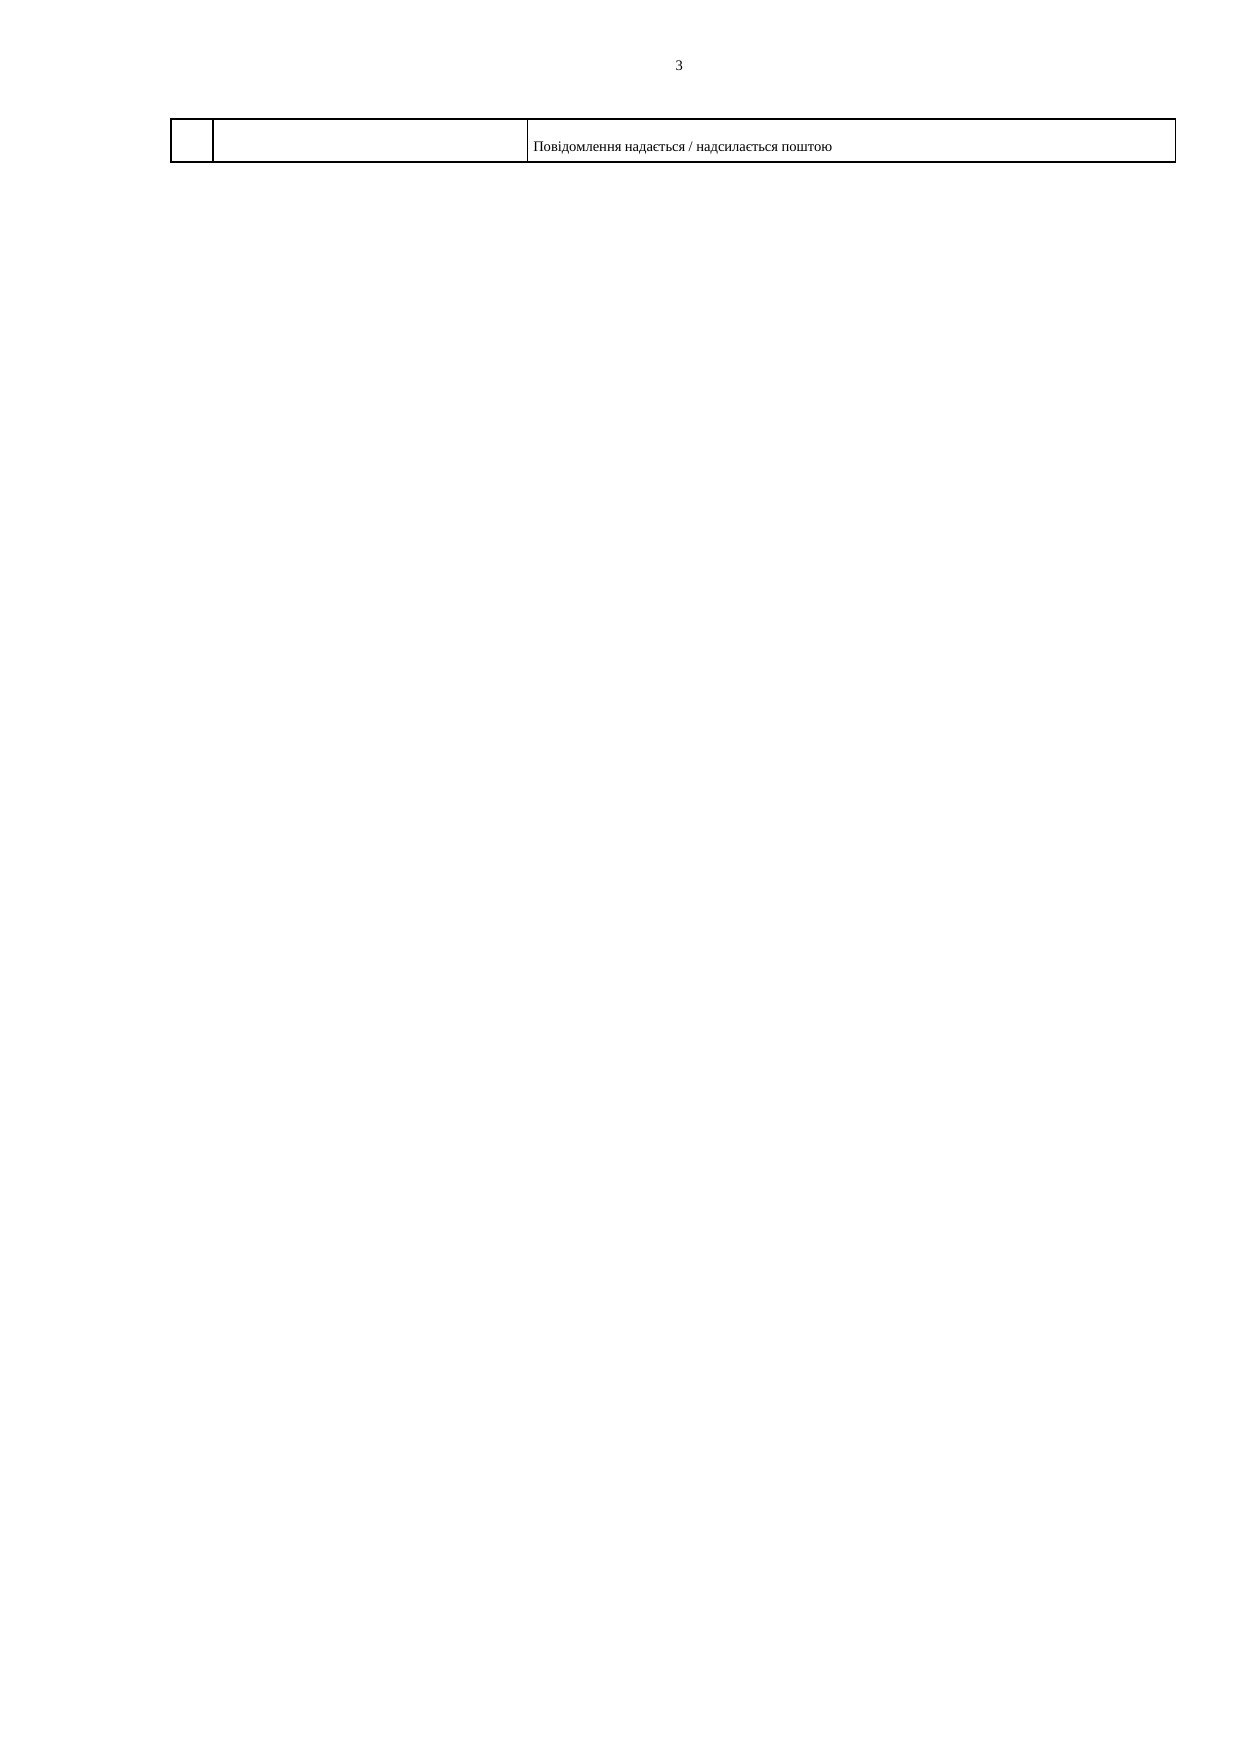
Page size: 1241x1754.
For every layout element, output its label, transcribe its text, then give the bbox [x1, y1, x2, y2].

table_cell 14 [172, 120, 212, 161]
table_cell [528, 120, 1175, 161]
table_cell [214, 120, 527, 161]
